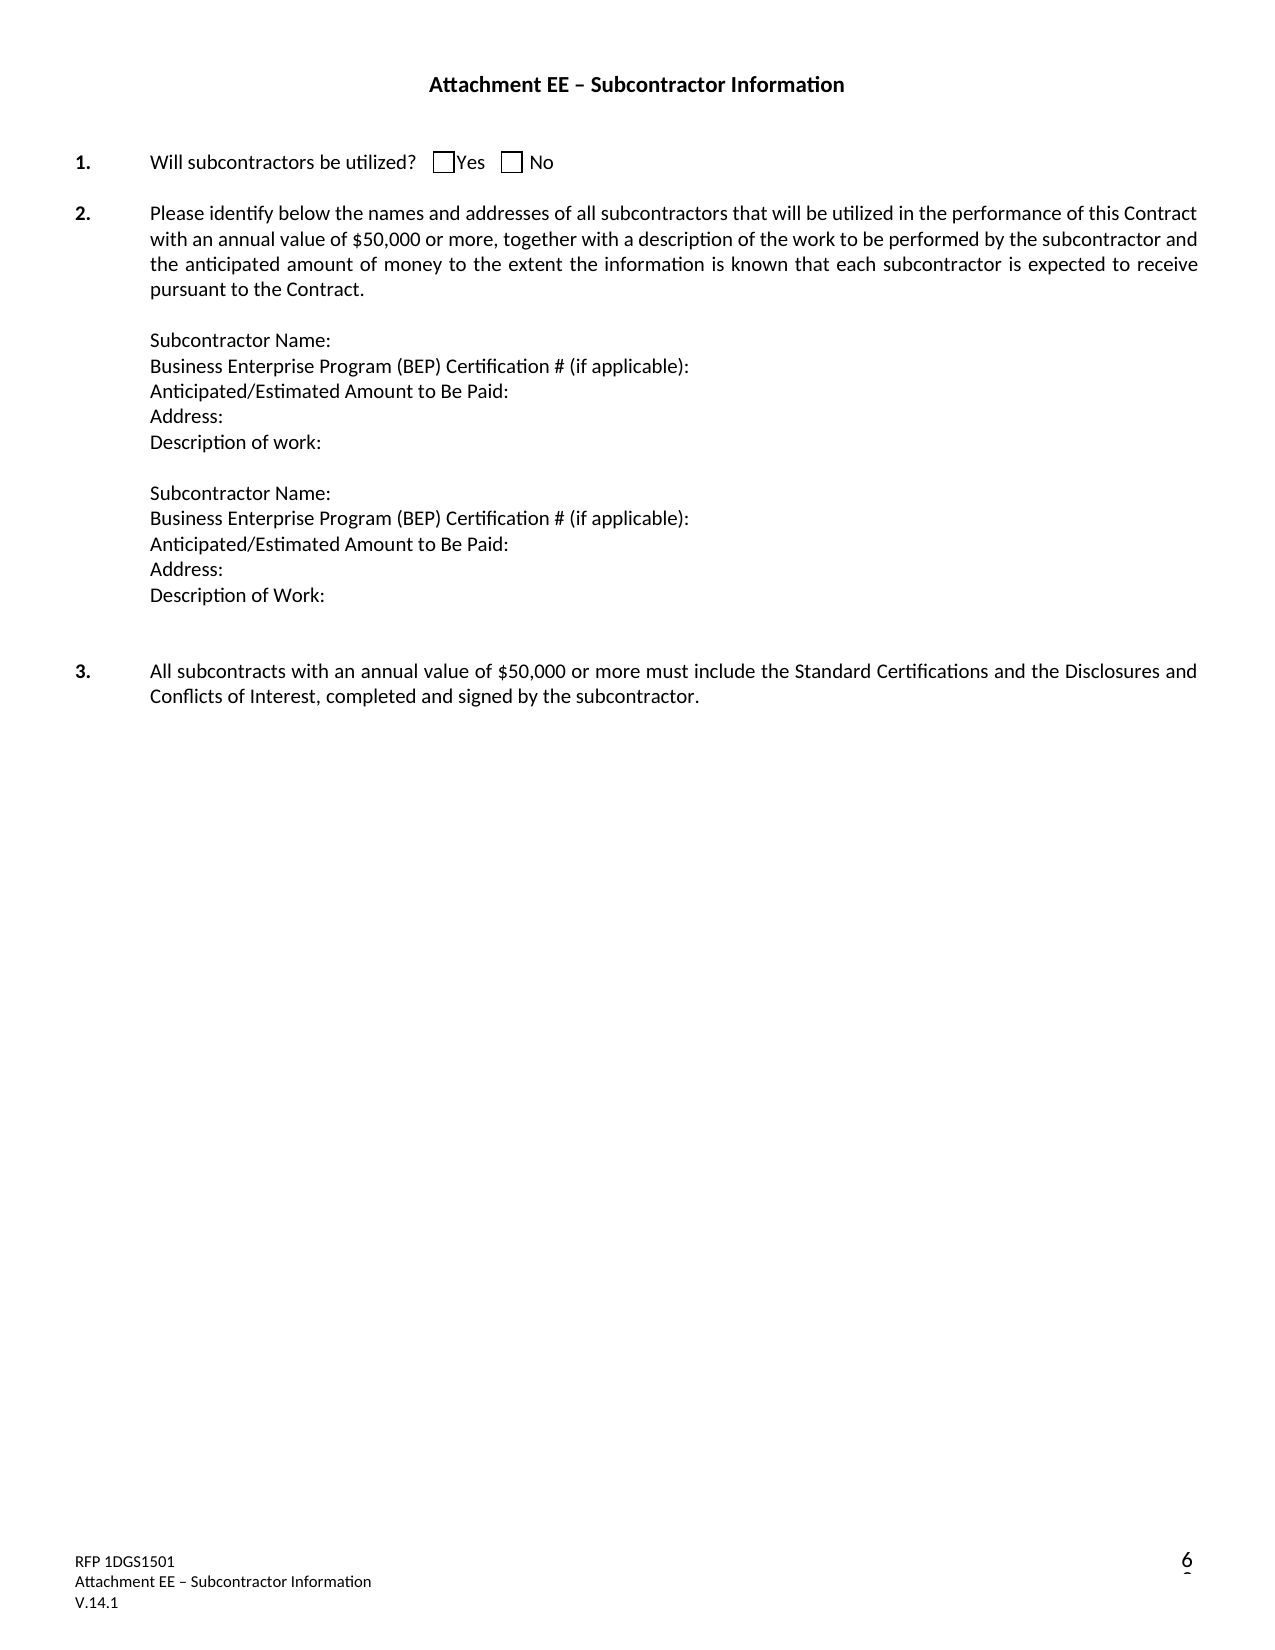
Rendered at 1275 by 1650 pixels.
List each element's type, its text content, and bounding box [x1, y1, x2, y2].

text Subcontractor Name: [150, 480, 1212, 506]
text Description of Work: [150, 582, 1212, 607]
text Description of work: [150, 429, 322, 455]
text Address: [150, 404, 322, 429]
text Subcontractor Name: [150, 327, 1212, 353]
text Business Enterprise Program (BEP) Certification # (if applicable): Anticipated/Estimated Amount to Be Paid: [150, 506, 693, 556]
text Address: [150, 556, 1212, 582]
subtitle Attachment EE – Subcontractor Information [429, 71, 1212, 99]
text Business Enterprise Program (BEP) Certification # (if applicable): Anticipated/Estimated Amount to Be Paid: [150, 353, 693, 404]
list All subcontracts with an annual value of $50,000 or more must include the Standard Certifications and the Disclosures and Conflicts of Interest, completed and signed by the subcontractor. [75, 658, 1200, 709]
list Will subcontractors be utilized? Yes No [75, 149, 1212, 175]
list Please identify below the names and addresses of all subcontractors that will be utilized in the performance of this Contract with an annual value of $50,000 or more, together with a description of the work to be performed by the subcontractor and the anticipated amount of money to the extent the information is known that each subcontractor is expected to receive pursuant to the Contract. [75, 200, 1200, 302]
